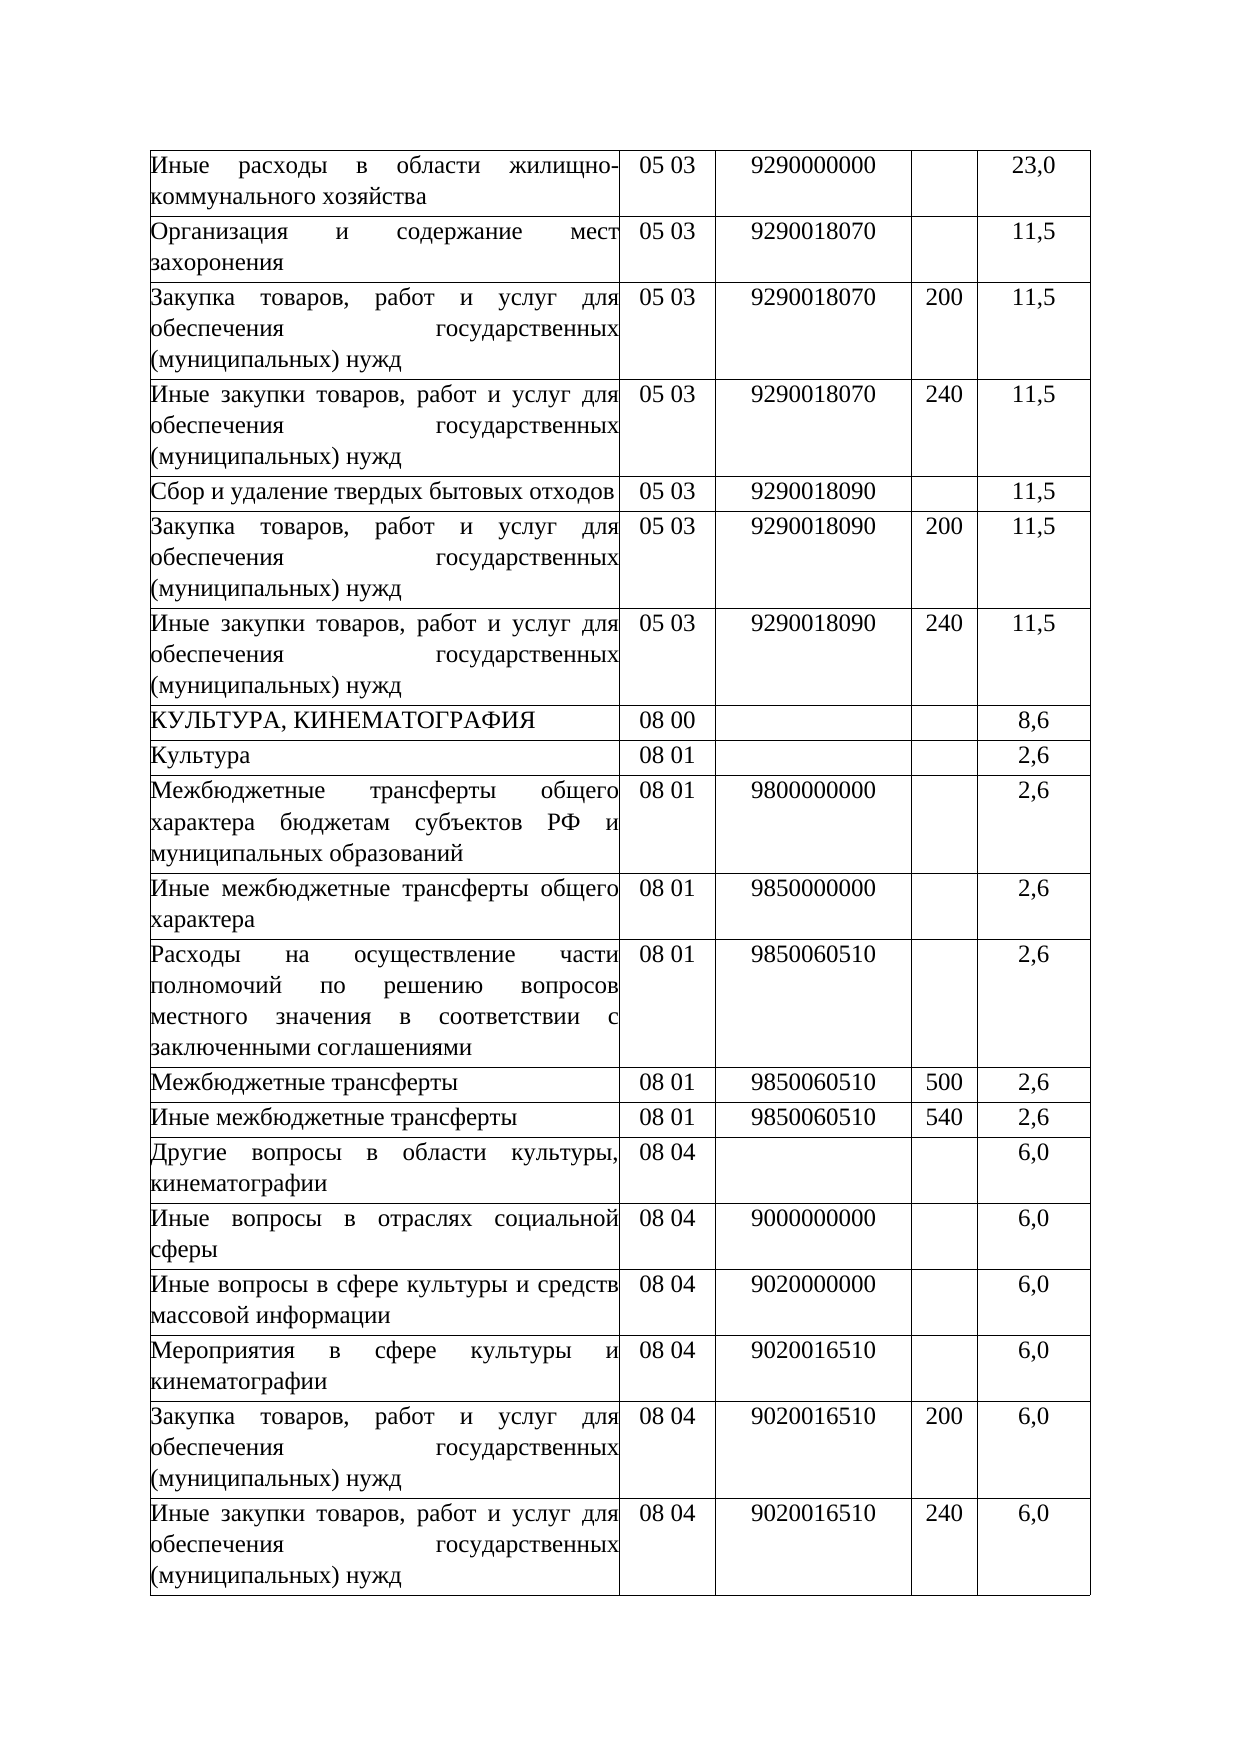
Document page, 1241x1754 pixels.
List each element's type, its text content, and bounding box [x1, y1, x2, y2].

table_cell Иные закупки товаров, работ и услуг для обеспечения государственных (муниципальных) нужд [151, 609, 619, 705]
table_cell 9290018070 [716, 380, 911, 476]
table_cell [912, 940, 977, 1067]
table_cell 2,6 [978, 776, 1090, 872]
table_cell 9850060510 [716, 940, 911, 1067]
table_cell 2,6 [978, 1103, 1090, 1137]
table_cell [716, 706, 911, 740]
table_cell 9850060510 [716, 1103, 911, 1137]
table_cell 9800000000 [716, 776, 911, 872]
table_cell 08 04 [620, 1402, 715, 1498]
table_cell 240 [912, 380, 977, 476]
table_cell Межбюджетные трансферты [151, 1068, 619, 1102]
table_cell Сбор и удаление твердых бытовых отходов [151, 477, 619, 511]
table_cell [912, 874, 977, 938]
table_cell 11,5 [978, 512, 1090, 608]
table_cell Иные расходы в области жилищно-коммунального хозяйства [151, 151, 619, 216]
table_cell 2,6 [978, 940, 1090, 1067]
table_cell [912, 1204, 977, 1269]
table_cell 05 03 [620, 609, 715, 705]
table_cell 9290018090 [716, 512, 911, 608]
table_cell 05 03 [620, 380, 715, 476]
table_cell 05 03 [620, 477, 715, 511]
table_cell 200 [912, 283, 977, 379]
table_cell 9290018070 [716, 217, 911, 282]
table_cell 9290000000 [716, 151, 911, 216]
table_cell 08 01 [620, 874, 715, 938]
table_cell 9020016510 [716, 1402, 911, 1498]
table_cell 08 01 [620, 1068, 715, 1102]
table_cell 08 04 [620, 1499, 715, 1595]
table_cell Иные межбюджетные трансферты [151, 1103, 619, 1137]
table_cell Закупка товаров, работ и услуг для обеспечения государственных (муниципальных) нужд [151, 1402, 619, 1498]
table_cell [912, 217, 977, 282]
table_cell 08 04 [620, 1204, 715, 1269]
table_cell 9290018070 [716, 283, 911, 379]
table_cell [912, 1138, 977, 1203]
table_cell 8,6 [978, 706, 1090, 740]
table_cell КУЛЬТУРА, КИНЕМАТОГРАФИЯ [151, 706, 619, 740]
table_cell [912, 706, 977, 740]
table_cell [912, 1270, 977, 1335]
table_cell 11,5 [978, 609, 1090, 705]
table_cell 11,5 [978, 217, 1090, 282]
table_cell 11,5 [978, 283, 1090, 379]
table_cell Культура [151, 741, 619, 775]
table_cell [912, 477, 977, 511]
table_cell 9020016510 [716, 1336, 911, 1401]
table_cell Иные закупки товаров, работ и услуг для обеспечения государственных (муниципальных) нужд [151, 380, 619, 476]
table_cell [912, 741, 977, 775]
table_cell Организация и содержание мест захоронения [151, 217, 619, 282]
table_cell 23,0 [978, 151, 1090, 216]
table_cell 6,0 [978, 1270, 1090, 1335]
table_cell 08 01 [620, 1103, 715, 1137]
table_cell 9290018090 [716, 477, 911, 511]
table_cell 9020000000 [716, 1270, 911, 1335]
table_cell 240 [912, 1499, 977, 1595]
table_cell 200 [912, 512, 977, 608]
table_cell 08 04 [620, 1270, 715, 1335]
table_cell Иные вопросы в отраслях социальной сферы [151, 1204, 619, 1269]
table_cell 11,5 [978, 380, 1090, 476]
table_cell 500 [912, 1068, 977, 1102]
table_cell 2,6 [978, 741, 1090, 775]
table_cell 08 01 [620, 741, 715, 775]
table_cell [716, 1138, 911, 1203]
table_cell Иные вопросы в сфере культуры и средств массовой информации [151, 1270, 619, 1335]
table_cell [912, 151, 977, 216]
table_cell Иные закупки товаров, работ и услуг для обеспечения государственных (муниципальных) нужд [151, 1499, 619, 1595]
table_cell Другие вопросы в области культуры, кинематографии [151, 1138, 619, 1203]
table_cell 9850000000 [716, 874, 911, 938]
table_cell 9850060510 [716, 1068, 911, 1102]
table_cell Мероприятия в сфере культуры и кинематографии [151, 1336, 619, 1401]
table_cell 05 03 [620, 151, 715, 216]
table_cell 05 03 [620, 283, 715, 379]
table_cell 540 [912, 1103, 977, 1137]
table_cell 05 03 [620, 217, 715, 282]
table_cell 2,6 [978, 874, 1090, 938]
table_cell [912, 1336, 977, 1401]
table_cell Расходы на осуществление части полномочий по решению вопросов местного значения в соответствии с заключенными соглашениями [151, 940, 619, 1067]
table_cell 6,0 [978, 1499, 1090, 1595]
table_cell 08 04 [620, 1138, 715, 1203]
table_cell 9020016510 [716, 1499, 911, 1595]
table_cell Закупка товаров, работ и услуг для обеспечения государственных (муниципальных) нужд [151, 512, 619, 608]
table_cell 05 03 [620, 512, 715, 608]
table_cell 08 00 [620, 706, 715, 740]
table_cell 9000000000 [716, 1204, 911, 1269]
table_cell 9290018090 [716, 609, 911, 705]
table_cell 2,6 [978, 1068, 1090, 1102]
table_cell Межбюджетные трансферты общего характера бюджетам субъектов РФ и муниципальных образований [151, 776, 619, 872]
table_cell [912, 776, 977, 872]
table_cell 6,0 [978, 1402, 1090, 1498]
table_cell 240 [912, 609, 977, 705]
table_cell 6,0 [978, 1204, 1090, 1269]
table_cell 08 01 [620, 940, 715, 1067]
table_cell 6,0 [978, 1138, 1090, 1203]
table_cell Закупка товаров, работ и услуг для обеспечения государственных (муниципальных) нужд [151, 283, 619, 379]
table_cell 11,5 [978, 477, 1090, 511]
table_cell 6,0 [978, 1336, 1090, 1401]
table_cell 08 04 [620, 1336, 715, 1401]
table_cell [716, 741, 911, 775]
table_cell 200 [912, 1402, 977, 1498]
table_cell 08 01 [620, 776, 715, 872]
table_cell Иные межбюджетные трансферты общего характера [151, 874, 619, 938]
